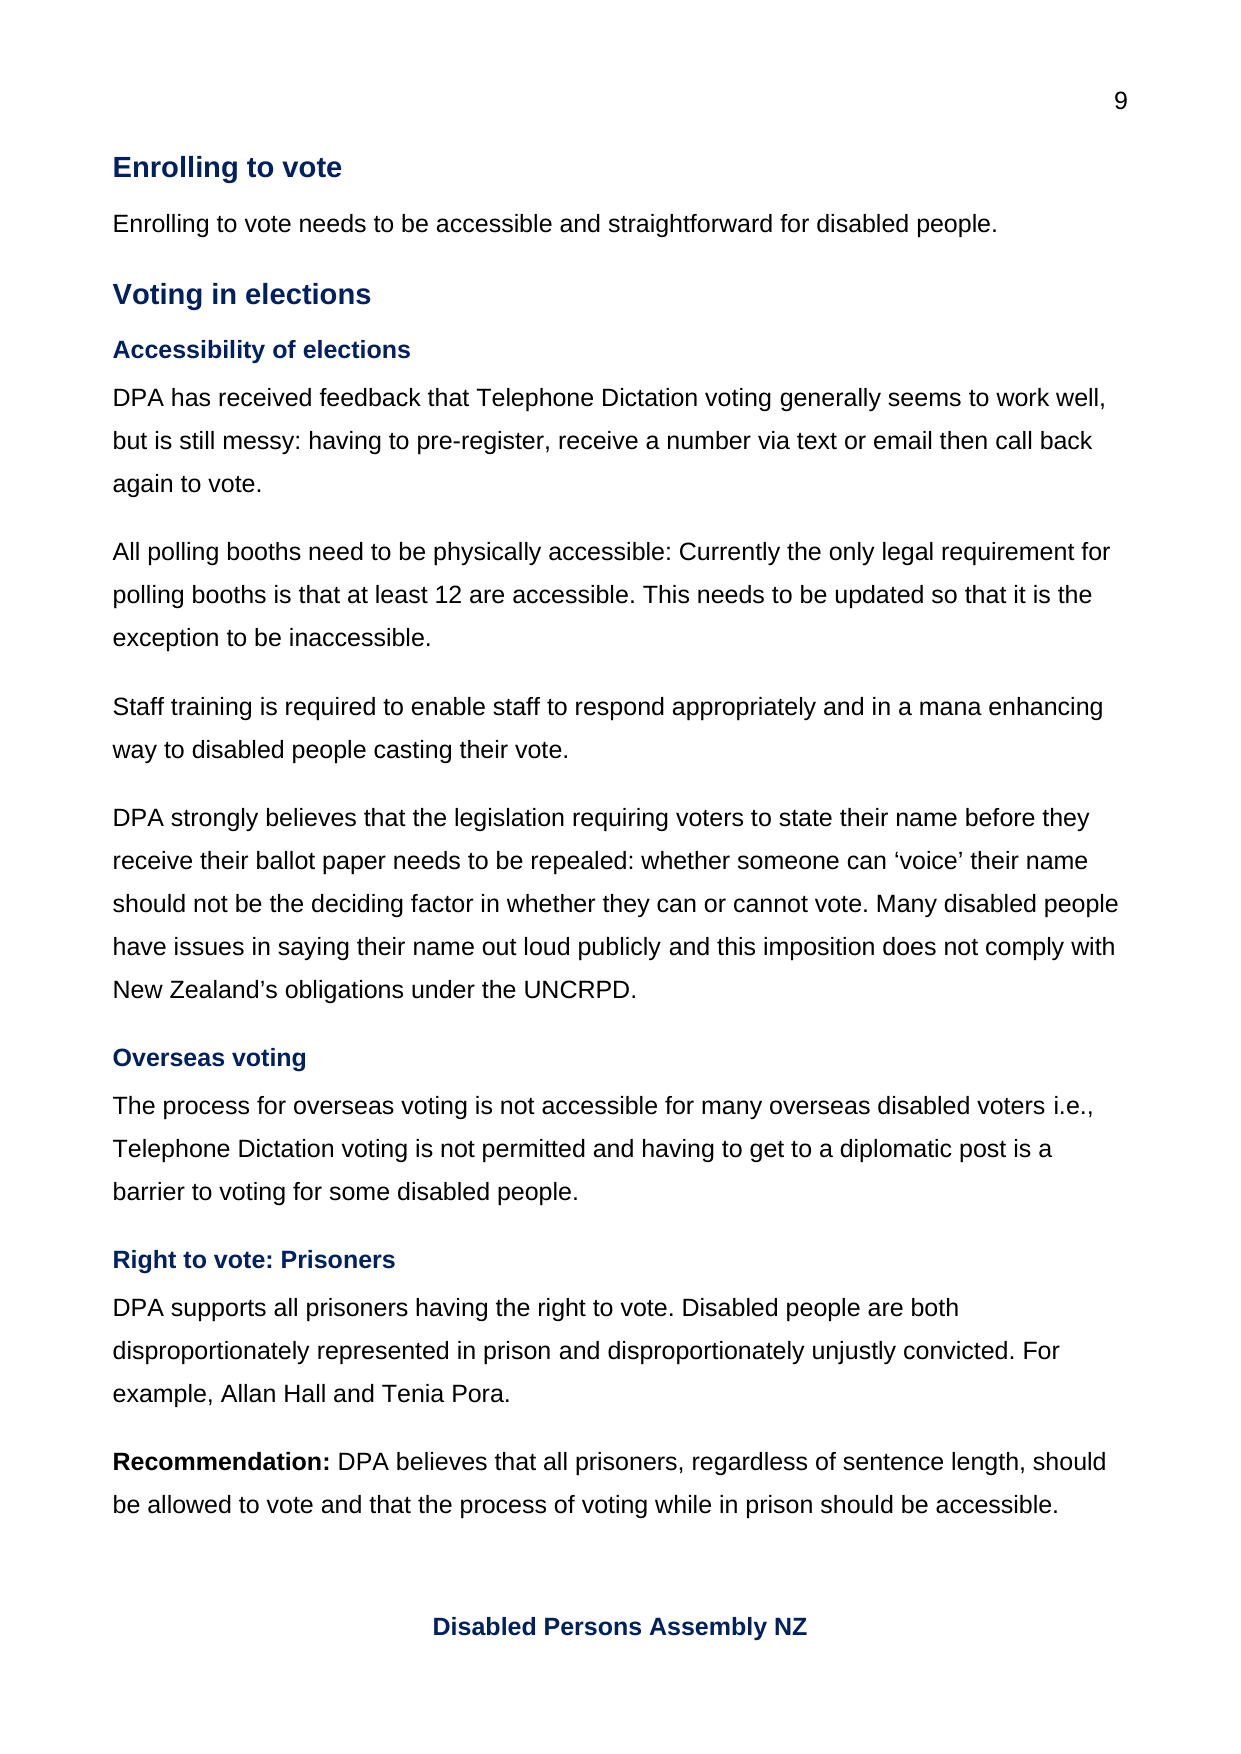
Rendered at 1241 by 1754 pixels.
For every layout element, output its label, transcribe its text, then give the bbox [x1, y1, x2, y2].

subtitle Accessibility of elections [112, 335, 1128, 364]
text DPA supports all prisoners having the right to vote. Disabled people are both disproportionately represented in prison and disproportionately unjustly convicted. For example, Allan Hall and Tenia Pora. [112, 1293, 1128, 1408]
text Enrolling to vote needs to be accessible and straightforward for disabled people. [112, 208, 1128, 237]
subtitle Overseas voting [112, 1043, 1128, 1072]
text DPA has received feedback that Telephone Dictation voting generally seems to work well, but is still messy: having to pre-register, receive a number via text or email then call back again to vote. [112, 383, 1128, 498]
text Recommendation: DPA believes that all prisoners, regardless of sentence length, should be allowed to vote and that the process of voting while in prison should be accessible. [112, 1447, 1128, 1519]
subtitle Right to vote: Prisoners [112, 1245, 1128, 1274]
subtitle Enrolling to vote [112, 150, 1128, 183]
text DPA strongly believes that the legislation requiring voters to state their name before they receive their ballot paper needs to be repealed: whether someone can ‘voice’ their name should not be the deciding factor in whether they can or cannot vote. Many disabled people have issues in saying their name out loud publicly and this imposition does not comply with New Zealand’s obligations under the UNCRPD. [112, 803, 1128, 1004]
subtitle Voting in elections [112, 277, 1128, 310]
text The process for overseas voting is not accessible for many overseas disabled voters i.e., Telephone Dictation voting is not permitted and having to get to a diplomatic post is a barrier to voting for some disabled people. [112, 1091, 1128, 1206]
text Staff training is required to enable staff to respond appropriately and in a mana enhancing way to disabled people casting their vote. [112, 691, 1128, 763]
text All polling booths need to be physically accessible: Currently the only legal requirement for polling booths is that at least 12 are accessible. This needs to be updated so that it is the exception to be inaccessible. [112, 537, 1128, 652]
